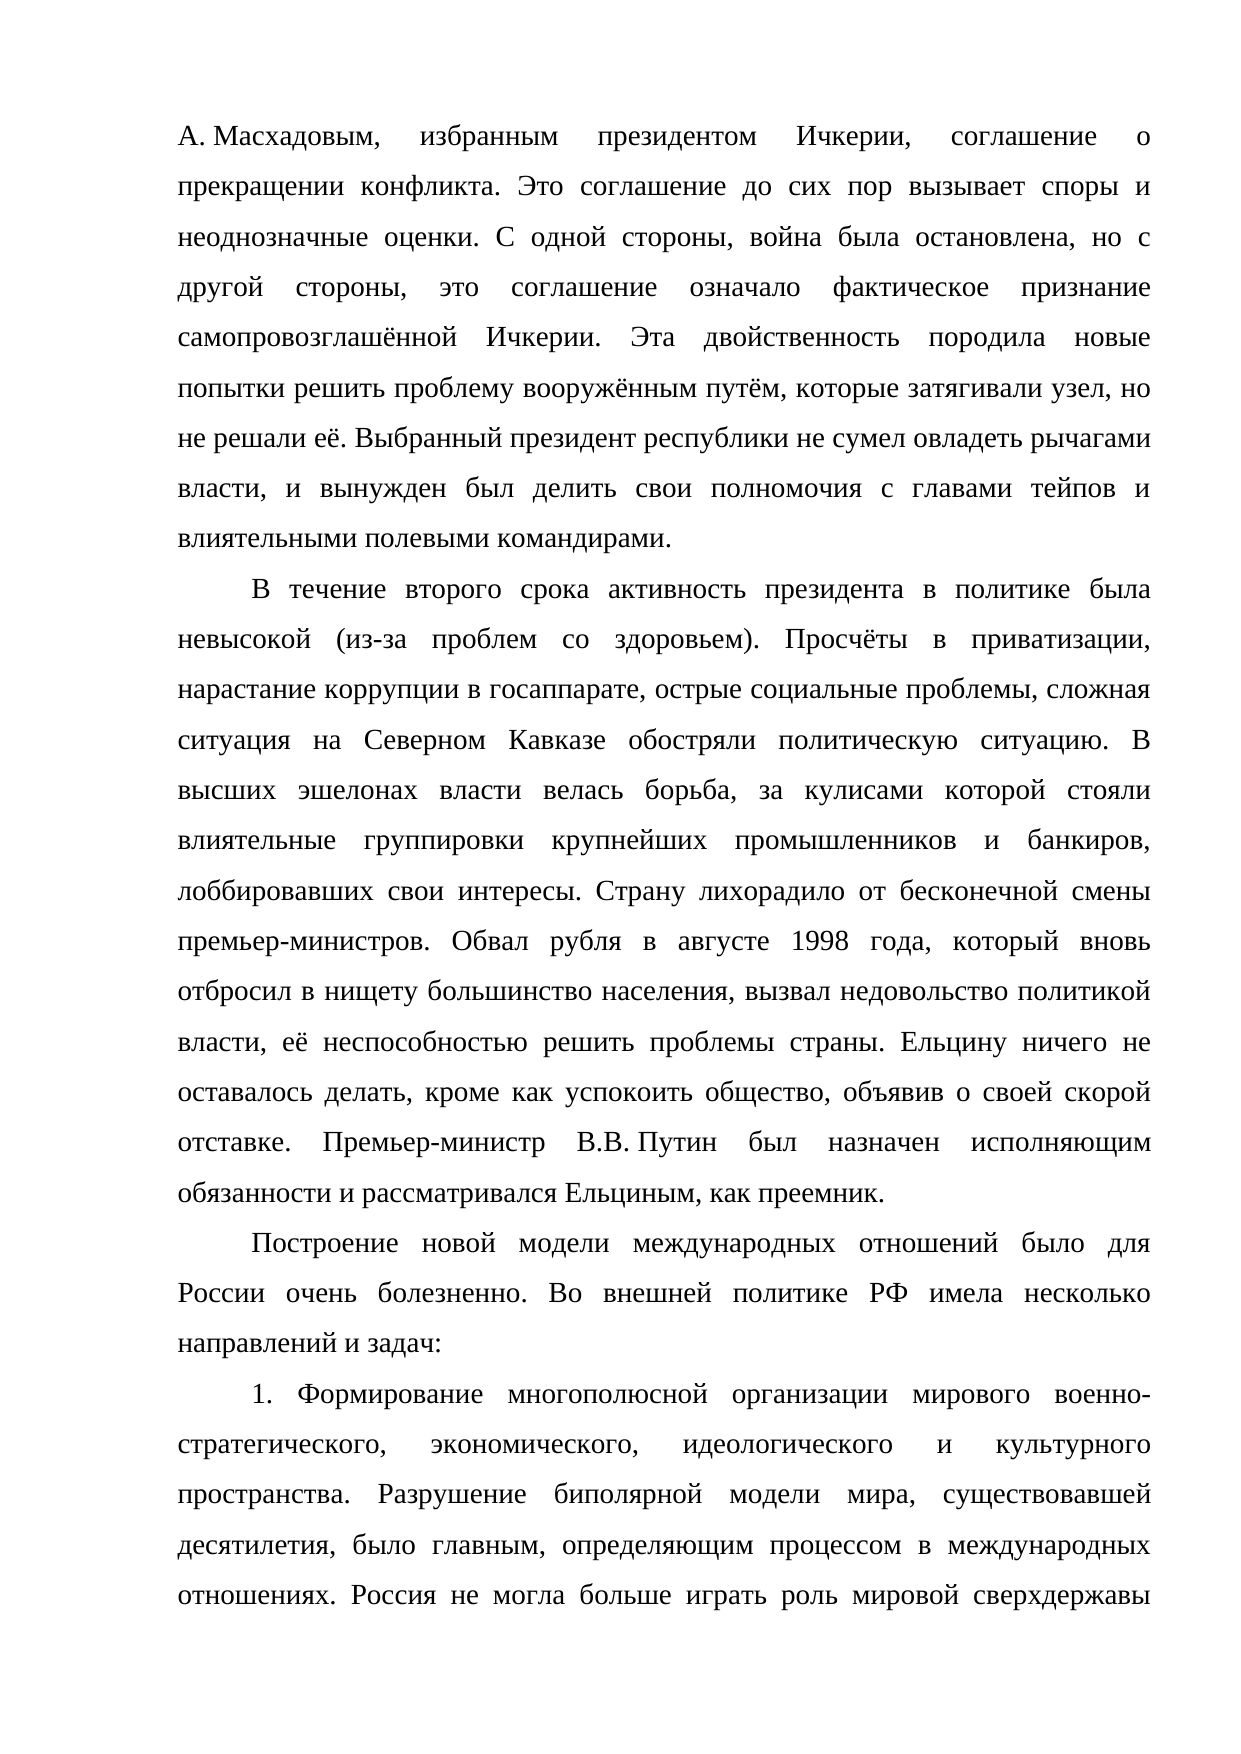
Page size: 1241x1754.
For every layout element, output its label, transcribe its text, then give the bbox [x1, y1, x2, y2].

text В течение второго срока активность президента в политике была невысокой (из-за проблем со здоровьем). Просчёты в приватизации, нарастание коррупции в госаппарате, острые социальные проблемы, сложная ситуация на Северном Кавказе обостряли политическую ситуацию. В высших эшелонах власти велась борьба, за кулисами которой стояли влиятельные группировки крупнейших промышленников и банкиров, лоббировавших свои интересы. Страну лихорадило от бесконечной смены премьер-министров. Обвал рубля в августе 1998 года, который вновь отбросил в нищету большинство населения, вызвал недовольство политикой власти, её неспособностью решить проблемы страны. Ельцину ничего не оставалось делать, кроме как успокоить общество, объявив о своей скорой отставке. Премьер-министр В.В. Путин был назначен исполняющим обязанности и рассматривался Ельциным, как преемник. [177, 571, 1152, 1208]
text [177, 118, 1152, 554]
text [177, 1376, 1152, 1611]
text Построение новой модели международных отношений было для России очень болезненно. Во внешней политике РФ имела несколько направлений и задач: [177, 1225, 1152, 1359]
